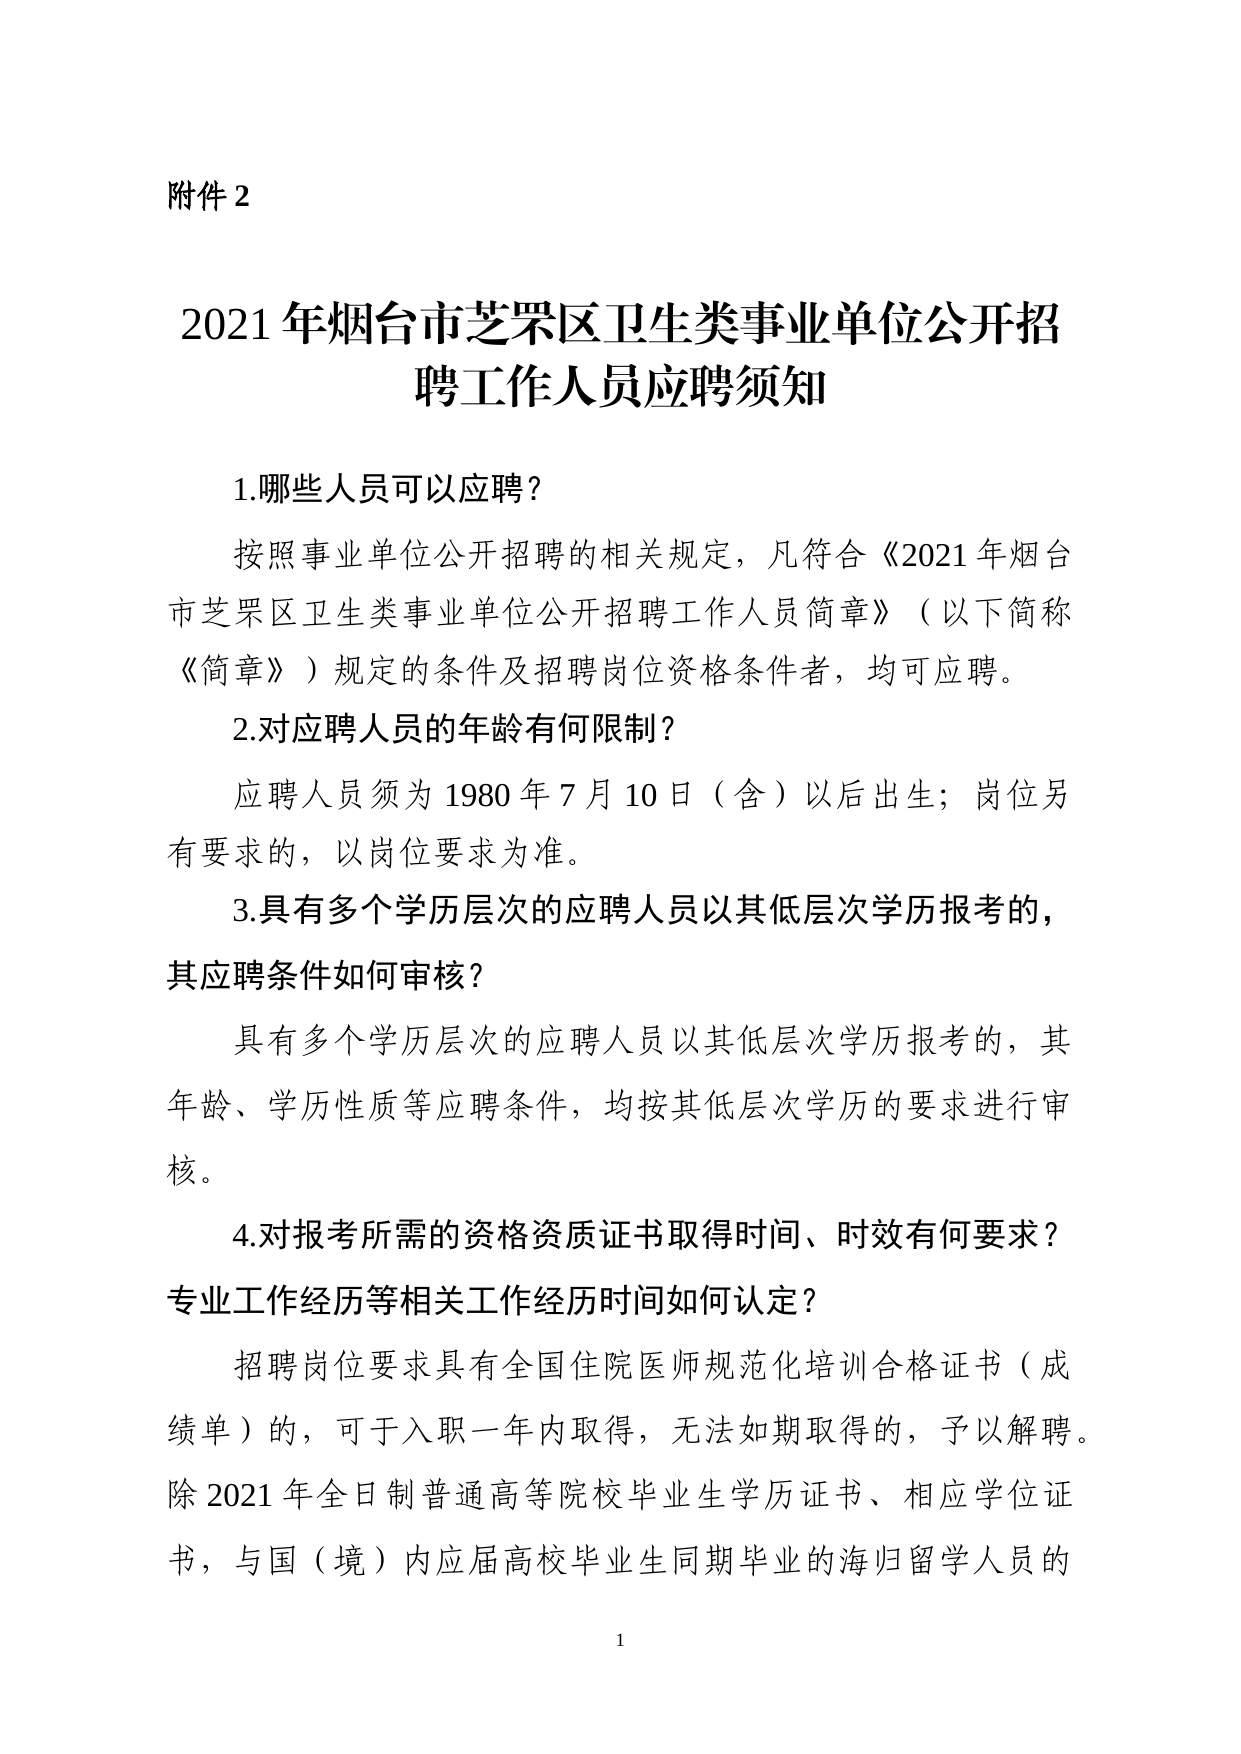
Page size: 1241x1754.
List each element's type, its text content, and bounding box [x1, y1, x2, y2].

text 3.具有多个学历层次的应聘人员以其低层次学历报考的，其应聘条件如何审核？ [165, 876, 1075, 1006]
text 具有多个学历层次的应聘人员以其低层次学历报考的，其年龄、学历性质等应聘条件，均按其低层次学历的要求进行审核。 [165, 1006, 1075, 1201]
text 附件2 [165, 162, 1075, 227]
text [165, 1331, 1075, 1591]
text 2021年烟台市芝罘区卫生类事业单位公开招聘工作人员应聘须知 [165, 292, 1075, 422]
text 4.对报考所需的资格资质证书取得时间、时效有何要求？专业工作经历等相关工作经历时间如何认定？ [165, 1201, 1075, 1331]
text 1.哪些人员可以应聘？ [165, 454, 1075, 519]
text 按照事业单位公开招聘的相关规定，凡符合《2021年烟台市芝罘区卫生类事业单位公开招聘工作人员简章》（以下简称《简章》）规定的条件及招聘岗位资格条件者，均可应聘。 [165, 519, 1075, 694]
text 应聘人员须为1980年7月10日（含）以后出生；岗位另有要求的，以岗位要求为准。 [165, 759, 1075, 876]
text 2.对应聘人员的年龄有何限制？ [165, 694, 1075, 759]
